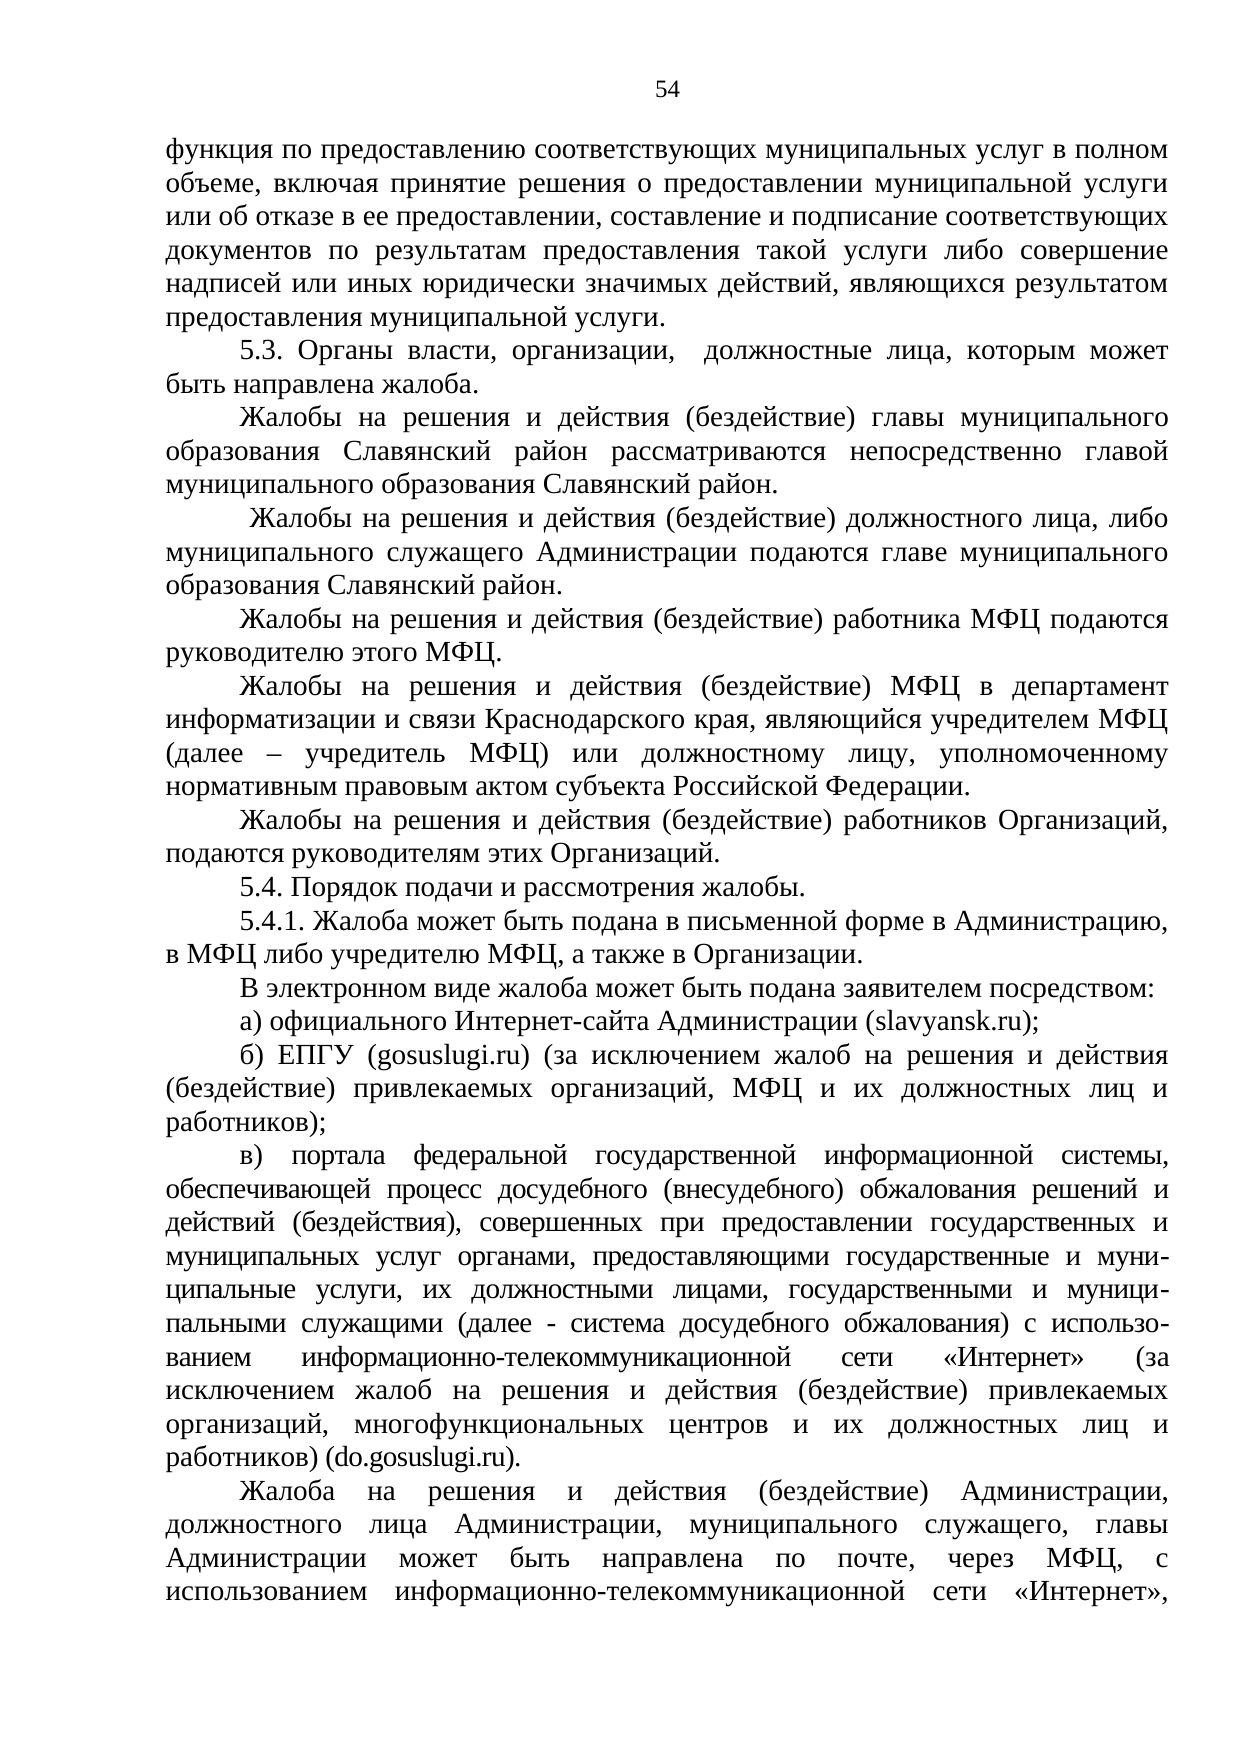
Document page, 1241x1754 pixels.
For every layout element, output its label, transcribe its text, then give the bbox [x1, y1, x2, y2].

text б) ЕПГУ (gosuslugi.ru) (за исключением жалоб на решения и действия (бездействие) привлекаемых организаций, МФЦ и их должностных лиц и работников); [165, 1037, 1169, 1137]
text Жалобы на решения и действия (бездействие) работника МФЦ подаются руководителю этого МФЦ. [165, 601, 1169, 668]
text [165, 1473, 1169, 1607]
text Жалобы на решения и действия (бездействие) должностного лица, либо муниципального служащего Администрации подаются главе муниципального образования Славянский район. [165, 500, 1169, 601]
text 5.4.1. Жалоба может быть подана в письменной форме в Администрацию, в МФЦ либо учредителю МФЦ, а также в Организации. [165, 903, 1169, 970]
text Жалобы на решения и действия (бездействие) главы муниципального образования Славянский район рассматриваются непосредственно главой муниципального образования Славянский район. [165, 399, 1169, 500]
text В электронном виде жалоба может быть подана заявителем посредством: [165, 970, 1169, 1003]
text Жалобы на решения и действия (бездействие) работников Организаций, подаются руководителям этих Организаций. [165, 802, 1169, 869]
text в) портала федеральной государственной информационной системы, обеспечивающей процесс досудебного (внесудебного) обжалования решений и действий (бездействия), совершенных при предоставлении государственных и муниципальных услуг органами, предоставляющими государственные и муниципальные услуги, их должностными лицами, государственными и муниципальными служащими (далее - система досудебного обжалования) с использованием информационно-телекоммуникационной сети «Интернет» (за исключением жалоб на решения и действия (бездействие) привлекаемых организаций, многофункциональных центров и их должностных лиц и работников) (do.gosuslugi.ru). [165, 1137, 1169, 1473]
text Жалобы на решения и действия (бездействие) МФЦ в департамент информатизации и связи Краснодарского края, являющийся учредителем МФЦ (далее – учредитель МФЦ) или должностному лицу, уполномоченному нормативным правовым актом субъекта Российской Федерации. [165, 668, 1169, 802]
text 5.4. Порядок подачи и рассмотрения жалобы. [165, 869, 1169, 903]
text 5.3. Органы власти, организации, должностные лица, которым может быть направлена жалоба. [165, 332, 1169, 399]
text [165, 131, 1169, 332]
text а) официального Интернет-сайта Администрации (slavyansk.ru); [165, 1003, 1169, 1037]
